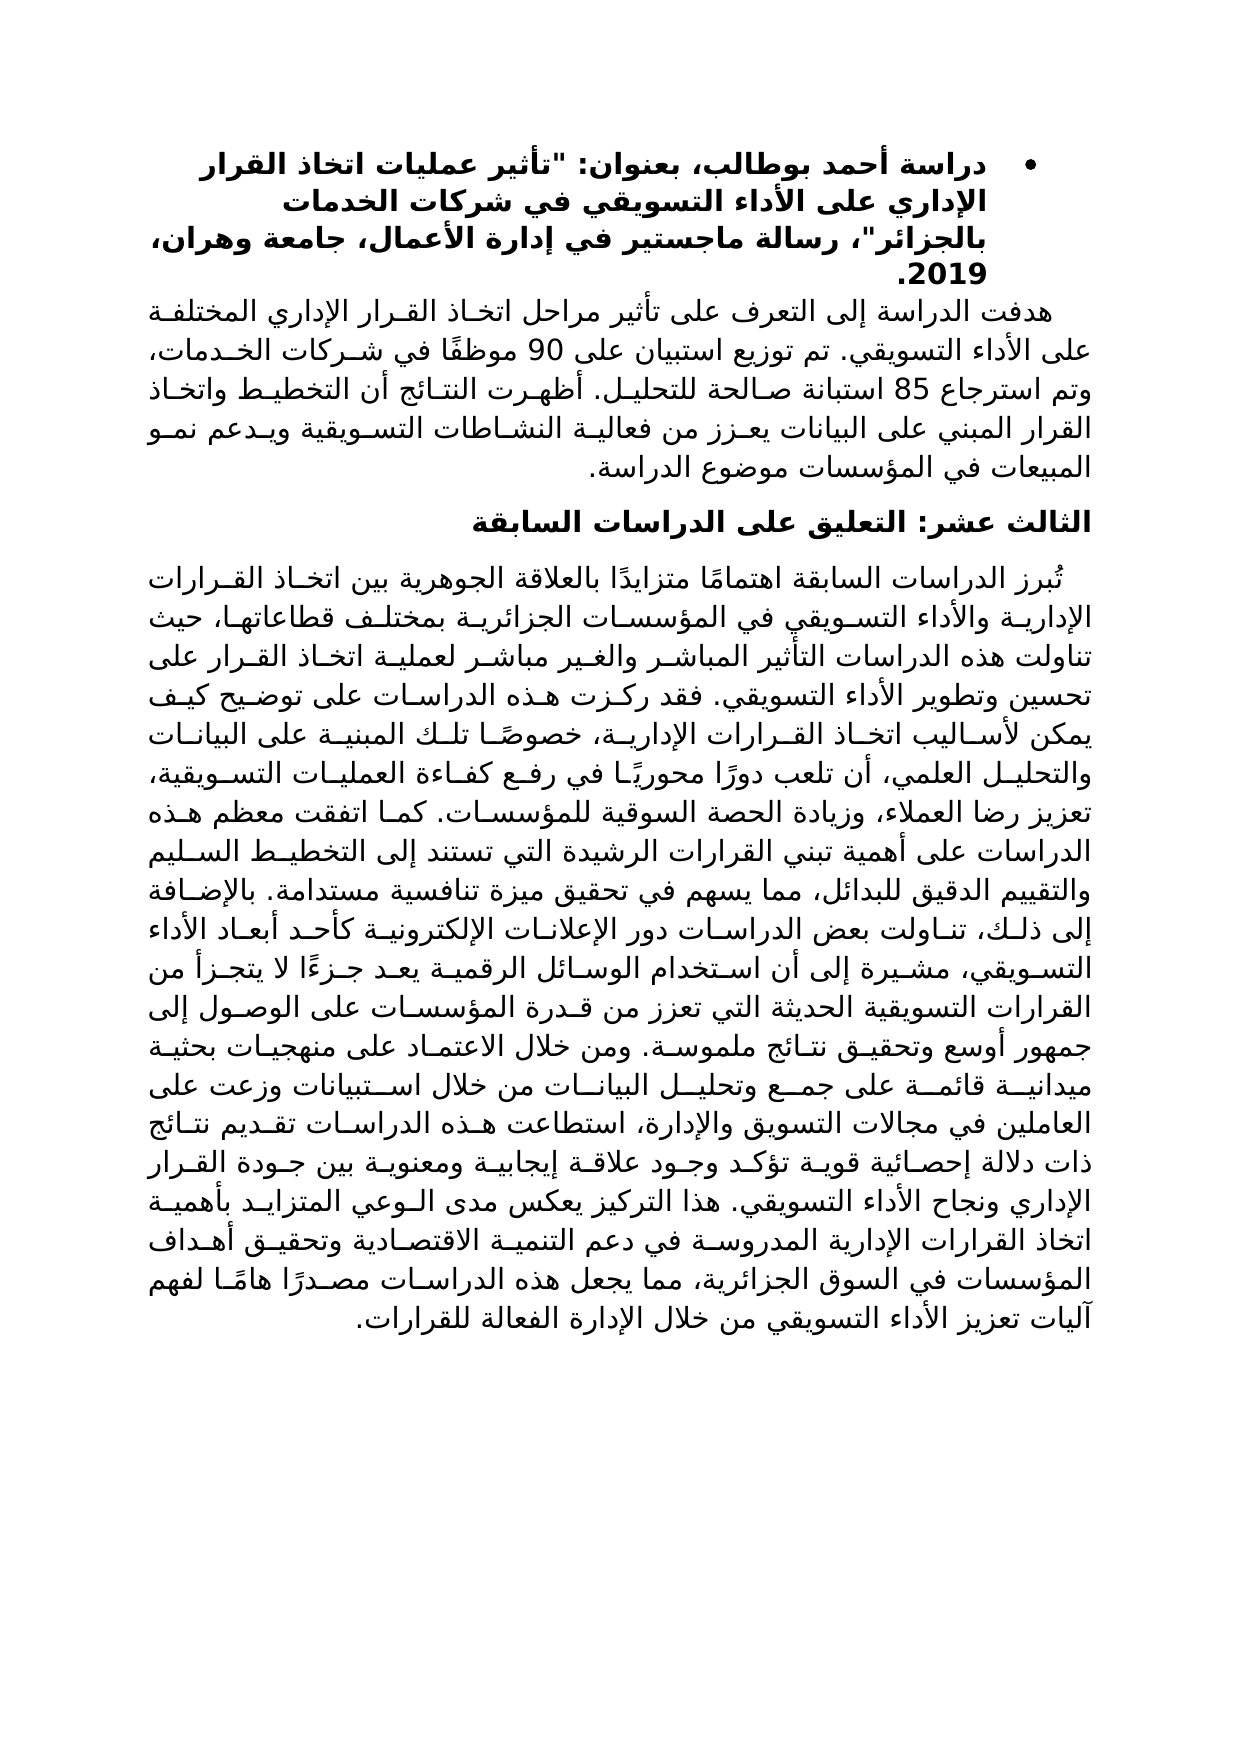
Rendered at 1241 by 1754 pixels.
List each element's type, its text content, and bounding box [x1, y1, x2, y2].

list دراسة أحمد بوطالب، بعنوان: "تأثير عمليات اتخاذ القرار الإداري على الأداء التسويقي في شركات الخدمات بالجزائر"، رسالة ماجستير في إدارة الأعمال، جامعة وهران، 2019. [148, 148, 1026, 292]
text تُبرز الدراسات السابقة اهتمامًا متزايدًا بالعلاقة الجوهرية بين اتخاذ القرارات الإدارية والأداء التسويقي في المؤسسات الجزائرية بمختلف قطاعاتها، حيث تناولت هذه الدراسات التأثير المباشر والغير مباشر لعملية اتخاذ القرار على تحسين وتطوير الأداء التسويقي. فقد ركزت هذه الدراسات على توضيح كيف يمكن لأساليب اتخاذ القرارات الإدارية، خصوصًا تلك المبنية على البيانات والتحليل العلمي، أن تلعب دورًا محوريًا في رفع كفاءة العمليات التسويقية، تعزيز رضا العملاء، وزيادة الحصة السوقية للمؤسسات. كما اتفقت معظم هذه الدراسات على أهمية تبني القرارات الرشيدة التي تستند إلى التخطيط السليم والتقييم الدقيق للبدائل، مما يسهم في تحقيق ميزة تنافسية مستدامة. بالإضافة إلى ذلك، تناولت بعض الدراسات دور الإعلانات الإلكترونية كأحد أبعاد الأداء التسويقي، مشيرة إلى أن استخدام الوسائل الرقمية يعد جزءًا لا يتجزأ من القرارات التسويقية الحديثة التي تعزز من قدرة المؤسسات على الوصول إلى جمهور أوسع وتحقيق نتائج ملموسة. ومن خلال الاعتماد على منهجيات بحثية ميدانية قائمة على جمع وتحليل البيانات من خلال استبيانات وزعت على العاملين في مجالات التسويق والإدارة، استطاعت هذه الدراسات تقديم نتائج ذات دلالة إحصائية قوية تؤكد وجود علاقة إيجابية ومعنوية بين جودة القرار الإداري ونجاح الأداء التسويقي. هذا التركيز يعكس مدى الوعي المتزايد بأهمية اتخاذ القرارات الإدارية المدروسة في دعم التنمية الاقتصادية وتحقيق أهداف المؤسسات في السوق الجزائرية، مما يجعل هذه الدراسات مصدرًا هامًا لفهم آليات تعزيز الأداء التسويقي من خلال الإدارة الفعالة للقرارات. [148, 561, 1093, 1336]
text الثالث عشر: التعليق على الدراسات السابقة [148, 506, 1093, 540]
text هدفت الدراسة إلى التعرف على تأثير مراحل اتخاذ القرار الإداري المختلفة على الأداء التسويقي. تم توزيع استبيان على 90 موظفًا في شركات الخدمات، وتم استرجاع 85 استبانة صالحة للتحليل. أظهرت النتائج أن التخطيط واتخاذ القرار المبني على البيانات يعزز من فعالية النشاطات التسويقية ويدعم نمو المبيعات في المؤسسات موضوع الدراسة. [148, 294, 1093, 484]
